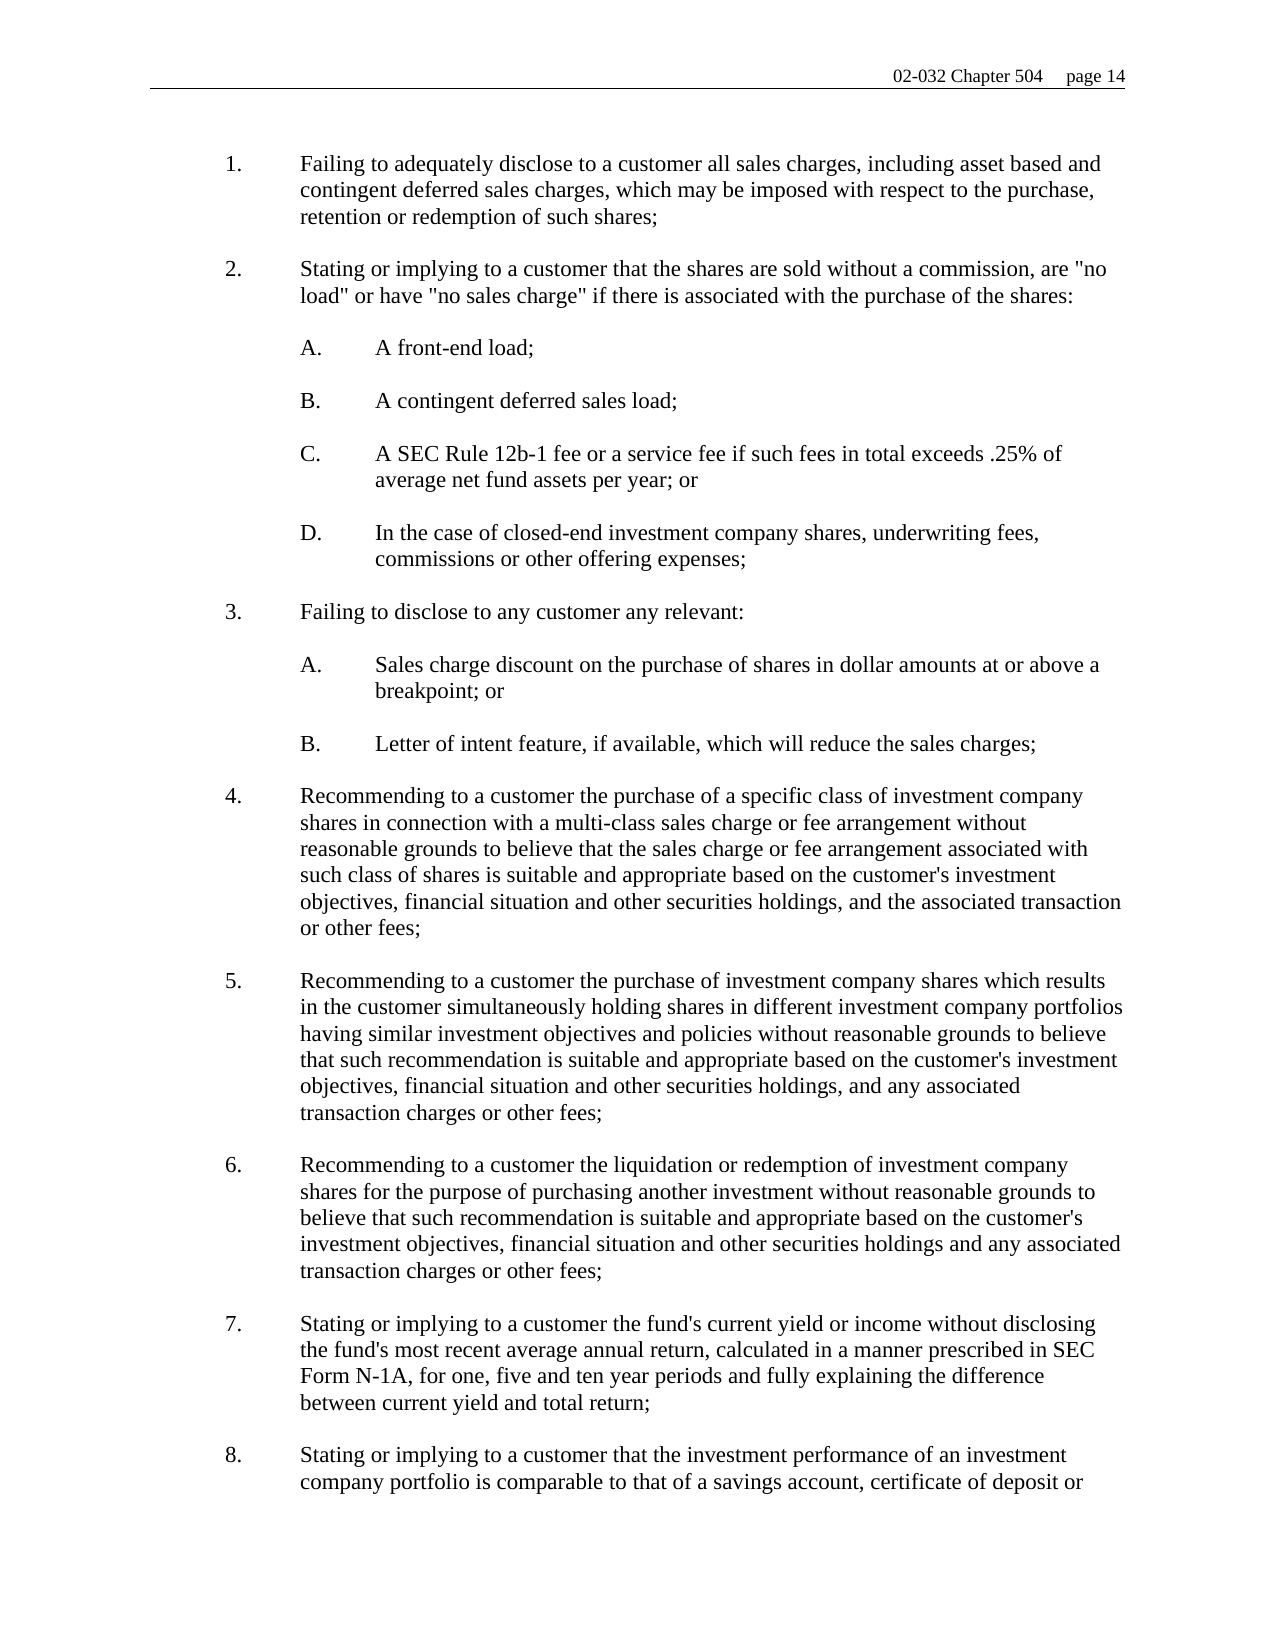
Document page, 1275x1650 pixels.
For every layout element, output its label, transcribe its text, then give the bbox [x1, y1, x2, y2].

text 7. Stating or implying to a customer the fund's current yield or income without disclosing the fund's most recent average annual return, calculated in a manner prescribed in SEC Form N-1A, for one, five and ten year periods and fully explaining the difference between current yield and total return; [225, 1309, 1125, 1415]
text 1. Failing to adequately disclose to a customer all sales charges, including asset based and contingent deferred sales charges, which may be imposed with respect to the purchase, retention or redemption of such shares; [225, 150, 1125, 229]
text 6. Recommending to a customer the liquidation or redemption of investment company shares for the purpose of purchasing another investment without reasonable grounds to believe that such recommendation is suitable and appropriate based on the customer's investment objectives, financial situation and other securities holdings and any associated transaction charges or other fees; [225, 1151, 1125, 1283]
text C. A SEC Rule 12b-1 fee or a service fee if such fees in total exceeds .25% of average net fund assets per year; or [225, 440, 1125, 493]
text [225, 1441, 1125, 1494]
text 2. Stating or implying to a customer that the shares are sold without a commission, are "no load" or have "no sales charge" if there is associated with the purchase of the shares: [225, 255, 1125, 308]
text 3. Failing to disclose to any customer any relevant: [225, 598, 1125, 624]
text D. In the case of closed-end investment company shares, underwriting fees, commissions or other offering expenses; [225, 519, 1125, 572]
text A. A front-end load; [225, 334, 1125, 361]
text 5. Recommending to a customer the purchase of investment company shares which results in the customer simultaneously holding shares in different investment company portfolios having similar investment objectives and policies without reasonable grounds to believe that such recommendation is suitable and appropriate based on the customer's investment objectives, financial situation and other securities holdings, and any associated transaction charges or other fees; [225, 967, 1125, 1125]
text B. A contingent deferred sales load; [225, 387, 1125, 413]
text B. Letter of intent feature, if available, which will reduce the sales charges; [225, 730, 1125, 756]
text A. Sales charge discount on the purchase of shares in dollar amounts at or above a breakpoint; or [225, 651, 1125, 703]
text 4. Recommending to a customer the purchase of a specific class of investment company shares in connection with a multi-class sales charge or fee arrangement without reasonable grounds to believe that the sales charge or fee arrangement associated with such class of shares is suitable and appropriate based on the customer's investment objectives, financial situation and other securities holdings, and the associated transaction or other fees; [225, 782, 1125, 941]
